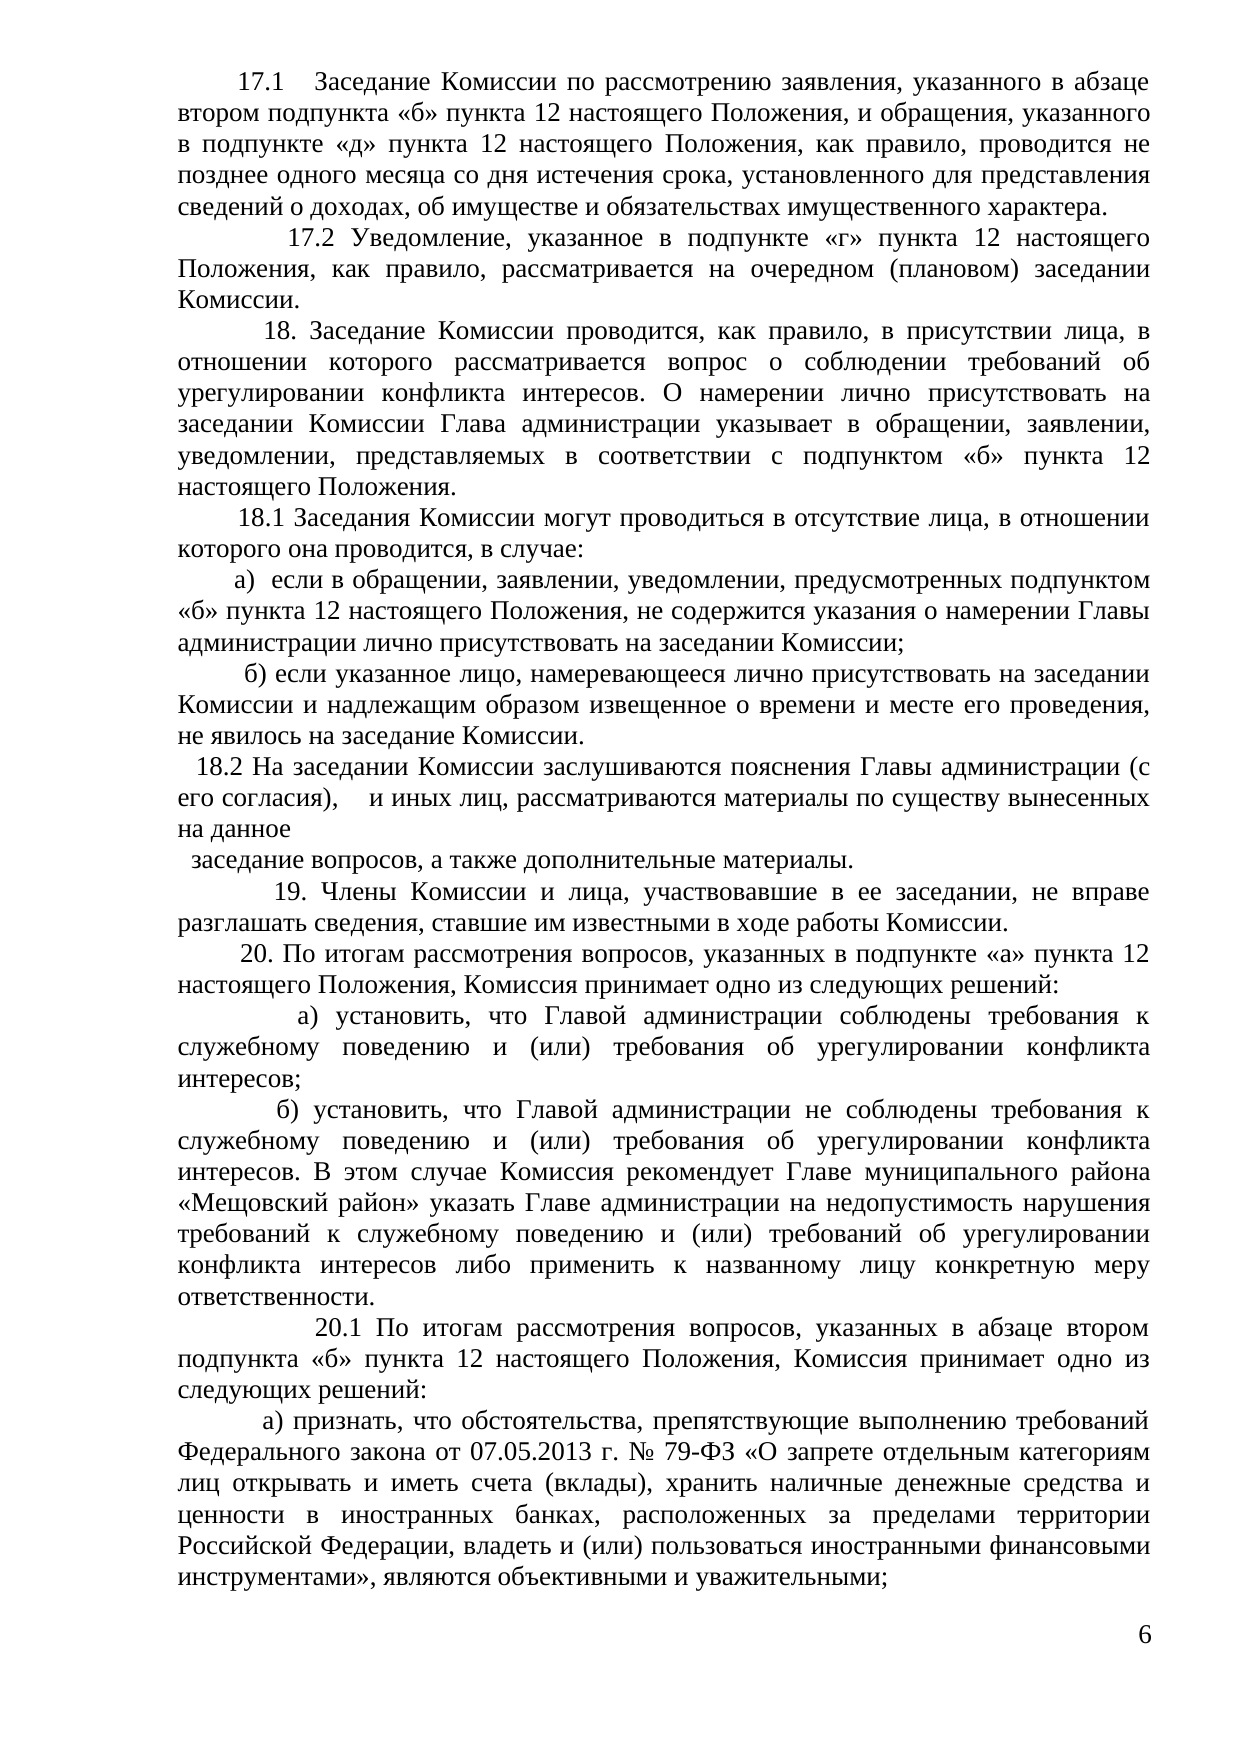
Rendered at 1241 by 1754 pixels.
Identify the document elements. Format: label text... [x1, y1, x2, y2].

text 19. Члены Комиссии и лица, участвовавшие в ее заседании, не вправе разглашать сведения, ставшие им известными в ходе работы Комиссии. [177, 875, 1152, 937]
text 17.1 Заседание Комиссии по рассмотрению заявления, указанного в абзаце втором подпункта «б» пункта 12 настоящего Положения, и обращения, указанного в подпункте «д» пункта 12 настоящего Положения, как правило, проводится не позднее одного месяца со дня истечения срока, установленного для представления сведений о доходах, об имуществе и обязательствах имущественного характера. [177, 65, 1152, 221]
text б) если указанное лицо, намеревающееся лично присутствовать на заседании Комиссии и надлежащим образом извещенное о времени и месте его проведения, не явилось на заседание Комиссии. [177, 657, 1152, 750]
text 18.1 Заседания Комиссии могут проводиться в отсутствие лица, в отношении которого она проводится, в случае: [177, 501, 1152, 563]
text 20. По итогам рассмотрения вопросов, указанных в подпункте «а» пункта 12 настоящего Положения, Комиссия принимает одно из следующих решений: [177, 937, 1152, 999]
text б) установить, что Главой администрации не соблюдены требования к служебному поведению и (или) требования об урегулировании конфликта интересов. В этом случае Комиссия рекомендует Главе муниципального района «Мещовский район» указать Главе администрации на недопустимость нарушения требований к служебному поведению и (или) требований об урегулировании конфликта интересов либо применить к названному лицу конкретную меру ответственности. [177, 1093, 1152, 1311]
text а) установить, что Главой администрации соблюдены требования к служебному поведению и (или) требования об урегулировании конфликта интересов; [177, 999, 1152, 1093]
text заседание вопросов, а также дополнительные материалы. [177, 844, 1152, 875]
text 17.2 Уведомление, указанное в подпункте «г» пункта 12 настоящего Положения, как правило, рассматривается на очередном (плановом) заседании Комиссии. [177, 221, 1152, 314]
text 18.2 На заседании Комиссии заслушиваются пояснения Главы администрации (с его согласия), и иных лиц, рассматриваются материалы по существу вынесенных на данное [177, 750, 1152, 844]
text а) если в обращении, заявлении, уведомлении, предусмотренных подпунктом «б» пункта 12 настоящего Положения, не содержится указания о намерении Главы администрации лично присутствовать на заседании Комиссии; [177, 563, 1152, 657]
text 20.1 По итогам рассмотрения вопросов, указанных в абзаце втором подпункта «б» пункта 12 настоящего Положения, Комиссия принимает одно из следующих решений: [177, 1311, 1152, 1404]
text 18. Заседание Комиссии проводится, как правило, в присутствии лица, в отношении которого рассматривается вопрос о соблюдении требований об урегулировании конфликта интересов. О намерении лично присутствовать на заседании Комиссии Глава администрации указывает в обращении, заявлении, уведомлении, представляемых в соответствии с подпунктом «б» пункта 12 настоящего Положения. [177, 314, 1152, 501]
text а) признать, что обстоятельства, препятствующие выполнению требований Федерального закона от 07.05.2013 г. № 79-ФЗ «О запрете отдельным категориям лиц открывать и иметь счета (вклады), хранить наличные денежные средства и ценности в иностранных банках, расположенных за пределами территории Российской Федерации, владеть и (или) пользоваться иностранными финансовыми инструментами», являются объективными и уважительными; [177, 1404, 1152, 1591]
